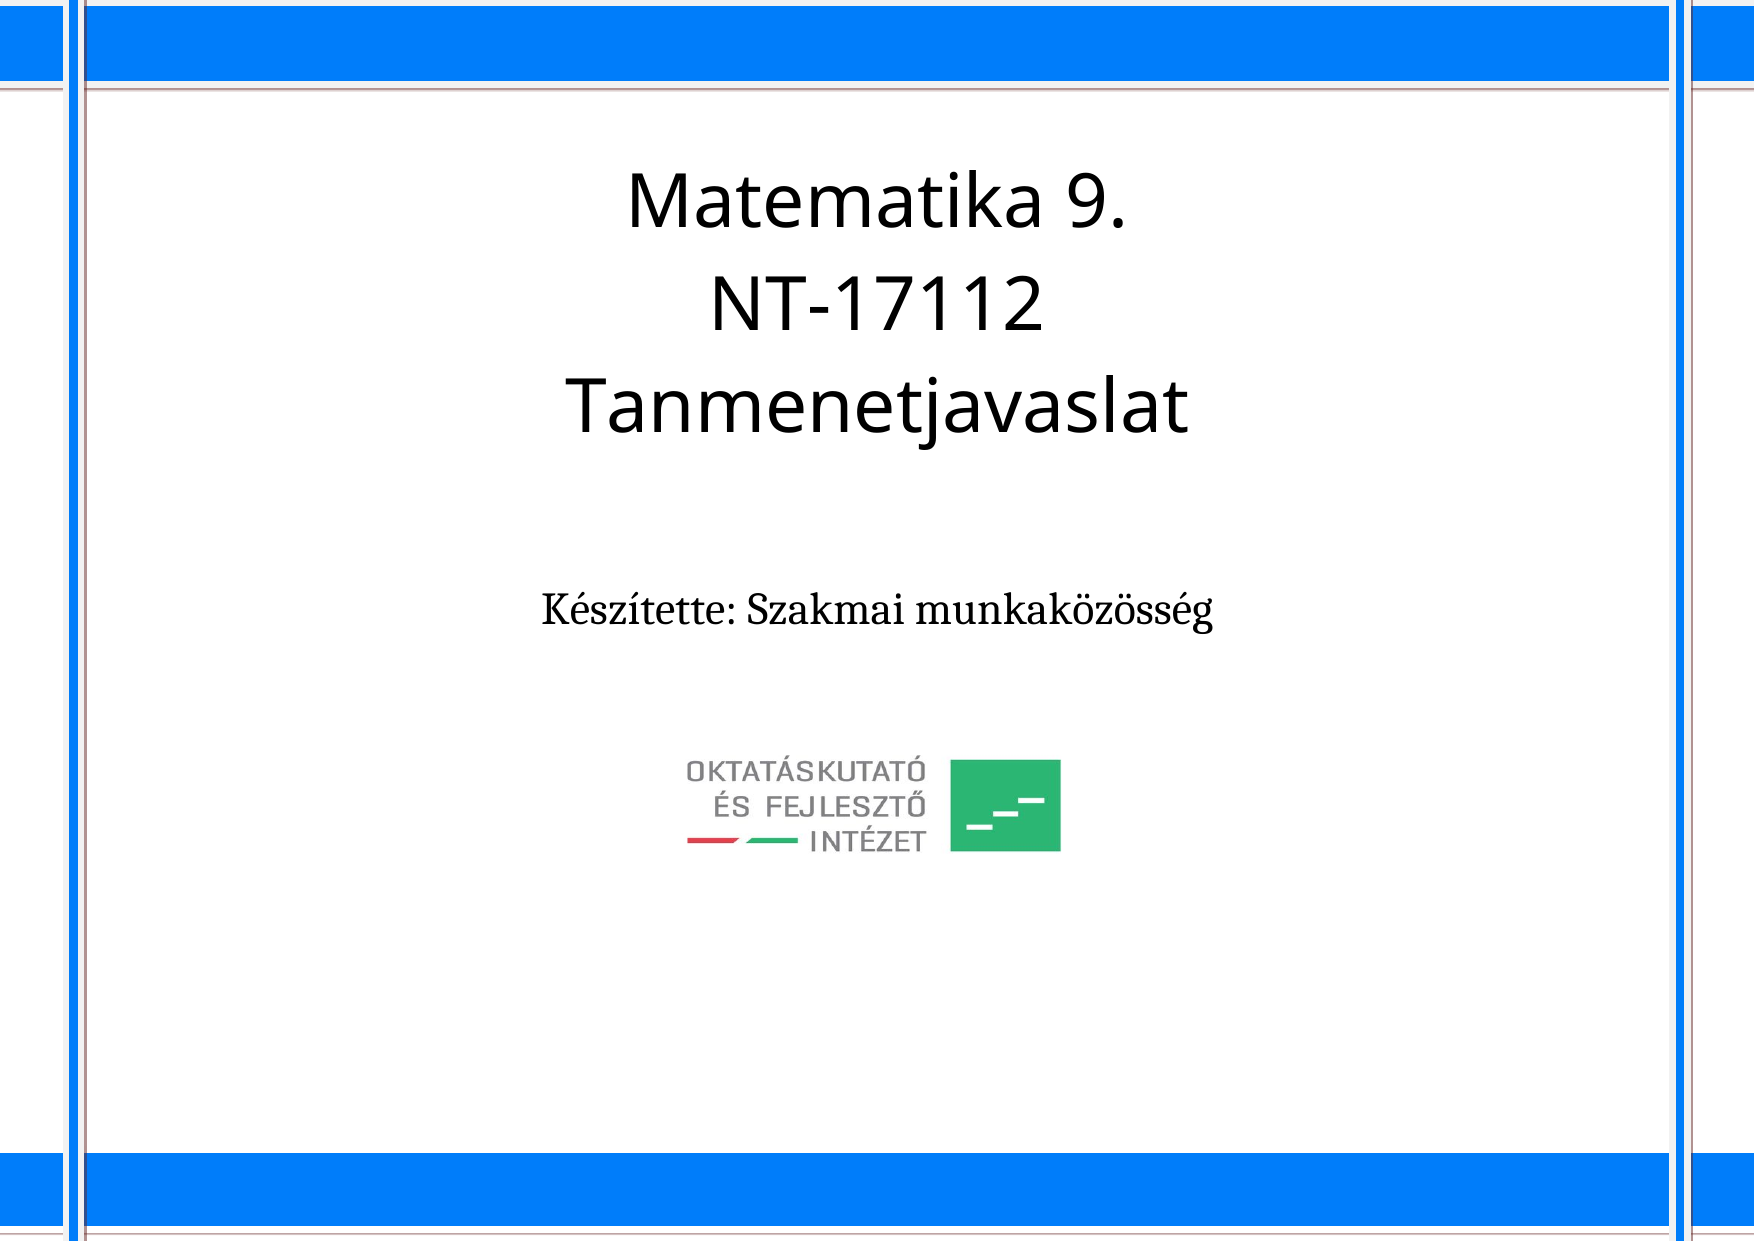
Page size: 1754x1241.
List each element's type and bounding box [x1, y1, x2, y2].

picture [651, 636, 1103, 1006]
